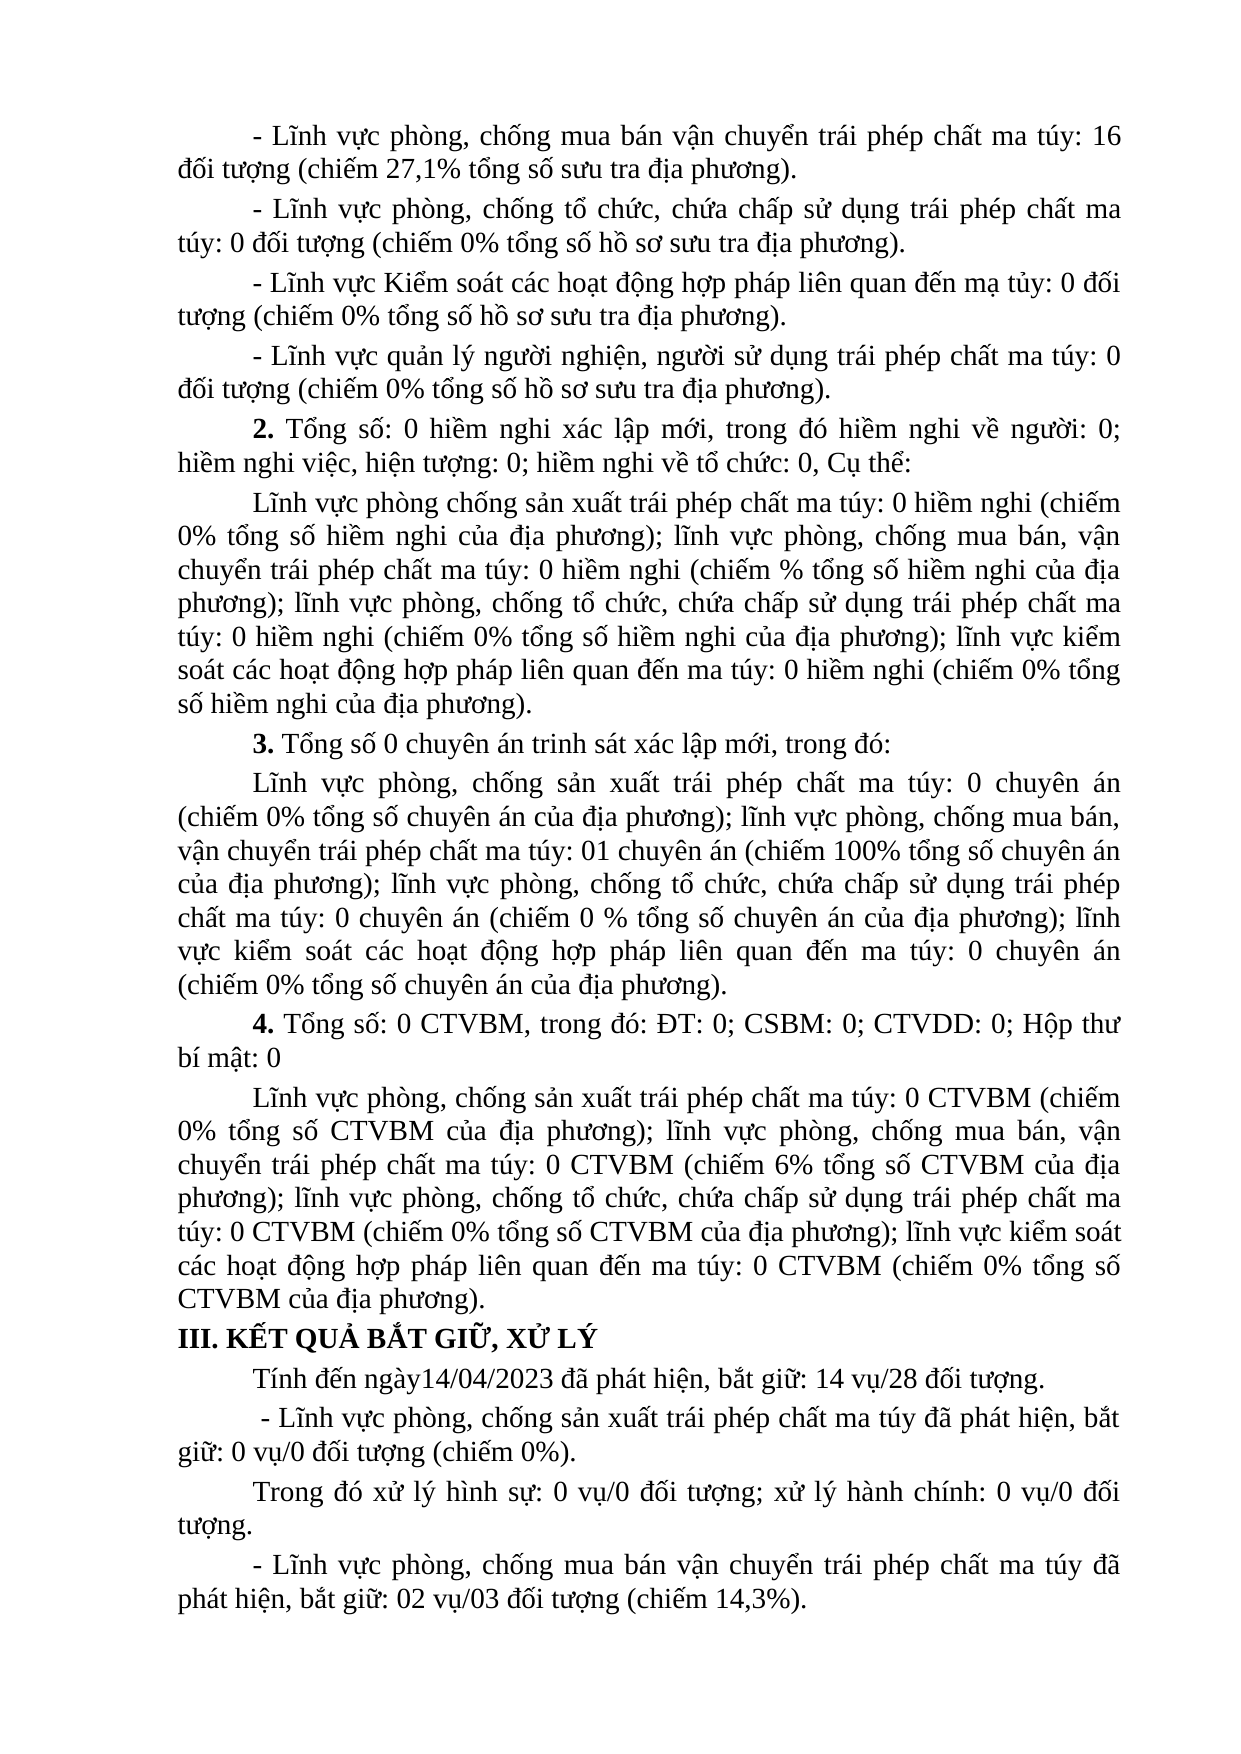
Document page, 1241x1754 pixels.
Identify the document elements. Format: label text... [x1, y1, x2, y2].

text Trong đó xử lý hình sự: 0 vụ/0 đối tượng; xử lý hành chính: 0 vụ/0 đối tượng. [177, 1474, 1122, 1541]
text Lĩnh vực phòng, chống sản xuất trái phép chất ma túy: 0 chuyên án (chiếm 0% tổng số chuyên án của địa phương); lĩnh vực phòng, chống mua bán, vận chuyển trái phép chất ma túy: 01 chuyên án (chiếm 100% tổng số chuyên án của địa phương); lĩnh vực phòng, chống tổ chức, chứa chấp sử dụng trái phép chất ma túy: 0 chuyên án (chiếm 0 % tổng số chuyên án của địa phương); lĩnh vực kiểm soát các hoạt động hợp pháp liên quan đến ma túy: 0 chuyên án (chiếm 0% tổng số chuyên án của địa phương). [177, 766, 1122, 1000]
text - Lĩnh vực quản lý người nghiện, người sử dụng trái phép chất ma túy: 0 đối tượng (chiếm 0% tổng số hồ sơ sưu tra địa phương). [177, 338, 1122, 405]
text Tính đến ngày14/04/2023 đã phát hiện, bắt giữ: 14 vụ/28 đối tượng. [177, 1361, 1122, 1394]
text - Lĩnh vực Kiểm soát các hoạt động hợp pháp liên quan đến mạ tủy: 0 đối tượng (chiếm 0% tổng số hồ sơ sưu tra địa phương). [177, 265, 1122, 332]
text 4. Tổng số: 0 CTVBM, trong đó: ĐT: 0; CSBM: 0; CTVDD: 0; Hộp thư bí mật: 0 [177, 1007, 1122, 1074]
text Lĩnh vực phòng chống sản xuất trái phép chất ma túy: 0 hiềm nghi (chiếm 0% tổng số hiềm nghi của địa phương); lĩnh vực phòng, chống mua bán, vận chuyển trái phép chất ma túy: 0 hiềm nghi (chiếm % tổng số hiềm nghi của địa phương); lĩnh vực phòng, chống tổ chức, chứa chấp sử dụng trái phép chất ma túy: 0 hiềm nghi (chiếm 0% tổng số hiềm nghi của địa phương); lĩnh vực kiểm soát các hoạt động hợp pháp liên quan đến ma túy: 0 hiềm nghi (chiếm 0% tổng số hiềm nghi của địa phương). [177, 485, 1122, 719]
text - Lĩnh vực phòng, chống mua bán vận chuyển trái phép chất ma túy đã phát hiện, bắt giữ: 02 vụ/03 đối tượng (chiếm 14,3%). [177, 1547, 1122, 1614]
text - Lĩnh vực phòng, chống mua bán vận chuyển trái phép chất ma túy: 16 đối tượng (chiếm 27,1% tổng số sưu tra địa phương). [177, 118, 1122, 185]
text - Lĩnh vực phòng, chống tổ chức, chứa chấp sử dụng trái phép chất ma túy: 0 đối tượng (chiếm 0% tổng số hồ sơ sưu tra địa phương). [177, 191, 1122, 258]
text - Lĩnh vực phòng, chống sản xuất trái phép chất ma túy đã phát hiện, bắt giữ: 0 vụ/0 đối tượng (chiếm 0%). [177, 1401, 1122, 1468]
text 2. Tổng số: 0 hiềm nghi xác lập mới, trong đó hiềm nghi về người: 0; hiềm nghi việc, hiện tượng: 0; hiềm nghi về tổ chức: 0, Cụ thể: [177, 411, 1122, 478]
text 3. Tổng số 0 chuyên án trinh sát xác lập mới, trong đó: [177, 726, 1122, 759]
text III. KẾT QUẢ BẮT GIỮ, XỬ LÝ [177, 1321, 1122, 1354]
text Lĩnh vực phòng, chống sản xuất trái phép chất ma túy: 0 CTVBM (chiếm 0% tổng số CTVBM của địa phương); lĩnh vực phòng, chống mua bán, vận chuyển trái phép chất ma túy: 0 CTVBM (chiếm 6% tổng số CTVBM của địa phương); lĩnh vực phòng, chống tổ chức, chứa chấp sử dụng trái phép chất ma túy: 0 CTVBM (chiếm 0% tổng số CTVBM của địa phương); lĩnh vực kiểm soát các hoạt động hợp pháp liên quan đến ma túy: 0 CTVBM (chiếm 0% tổng số CTVBM của địa phương). [177, 1080, 1122, 1315]
